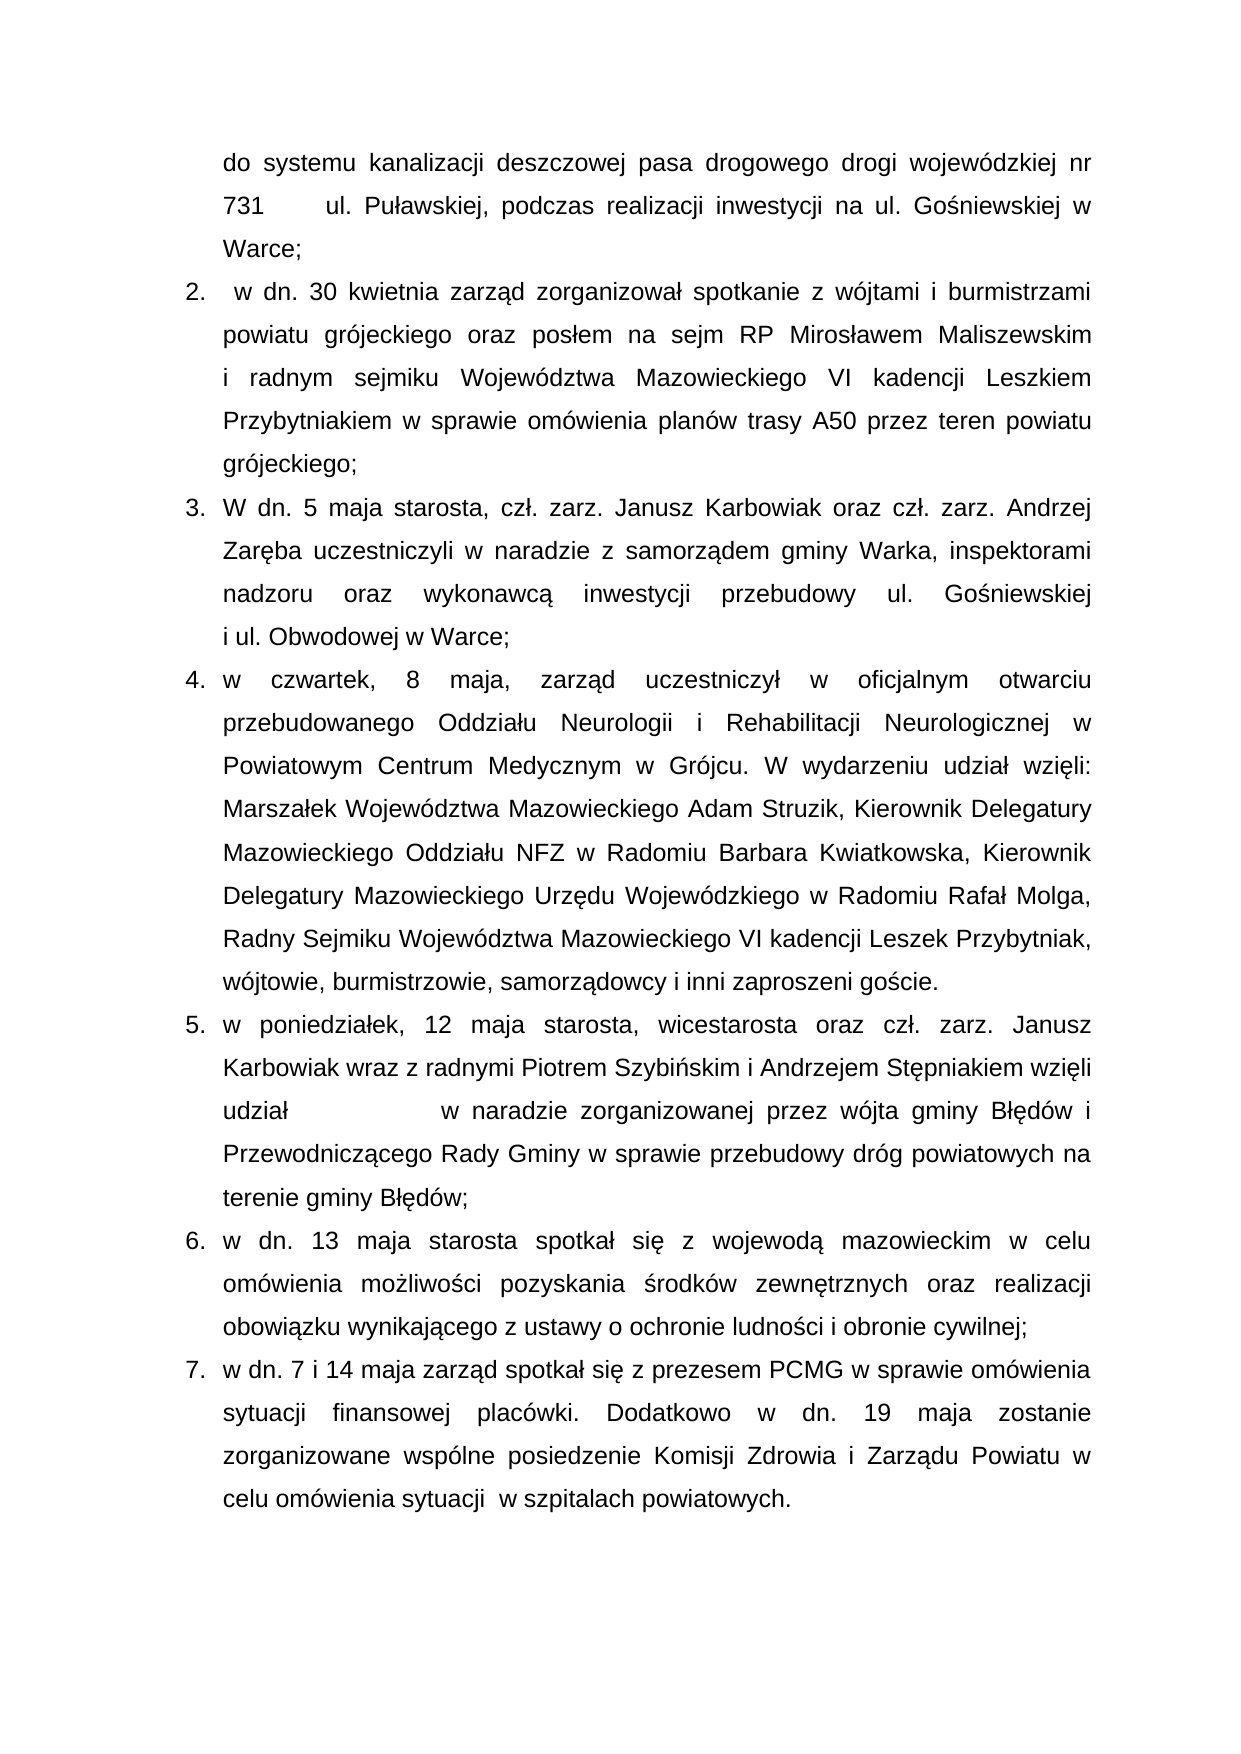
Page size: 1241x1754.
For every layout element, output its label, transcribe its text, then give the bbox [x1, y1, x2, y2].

list w poniedziałek, 12 maja starosta, wicestarosta oraz czł. zarz. Janusz Karbowiak wraz z radnymi Piotrem Szybińskim i Andrzejem Stępniakiem wzięli udział w naradzie zorganizowanej przez wójta gminy Błędów i Przewodniczącego Rady Gminy w sprawie przebudowy dróg powiatowych na terenie gminy Błędów; [185, 1010, 1093, 1211]
list W dn. 5 maja starosta, czł. zarz. Janusz Karbowiak oraz czł. zarz. Andrzej Zaręba uczestniczyli w naradzie z samorządem gminy Warka, inspektorami nadzoru oraz wykonawcą inwestycji przebudowy ul. Gośniewskiej i ul. Obwodowej w Warce; [185, 493, 1093, 651]
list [185, 148, 1093, 263]
list w dn. 13 maja starosta spotkał się z wojewodą mazowieckim w celu omówienia możliwości pozyskania środków zewnętrznych oraz realizacji obowiązku wynikającego z ustawy o ochronie ludności i obronie cywilnej; [185, 1226, 1093, 1341]
list w czwartek, 8 maja, zarząd uczestniczył w oficjalnym otwarciu przebudowanego Oddziału Neurologii i Rehabilitacji Neurologicznej w Powiatowym Centrum Medycznym w Grójcu. W wydarzeniu udział wzięli: Marszałek Województwa Mazowieckiego Adam Struzik, Kierownik Delegatury Mazowieckiego Oddziału NFZ w Radomiu Barbara Kwiatkowska, Kierownik Delegatury Mazowieckiego Urzędu Wojewódzkiego w Radomiu Rafał Molga, Radny Sejmiku Województwa Mazowieckiego VI kadencji Leszek Przybytniak, wójtowie, burmistrzowie, samorządowcy i inni zaproszeni goście. [185, 665, 1093, 996]
list w dn. 7 i 14 maja zarząd spotkał się z prezesem PCMG w sprawie omówienia sytuacji finansowej placówki. Dodatkowo w dn. 19 maja zostanie zorganizowane wspólne posiedzenie Komisji Zdrowia i Zarządu Powiatu w celu omówienia sytuacji w szpitalach powiatowych. [185, 1355, 1093, 1513]
list w dn. 30 kwietnia zarząd zorganizował spotkanie z wójtami i burmistrzami powiatu grójeckiego oraz posłem na sejm RP Mirosławem Maliszewskim i radnym sejmiku Województwa Mazowieckiego VI kadencji Leszkiem Przybytniakiem w sprawie omówienia planów trasy A50 przez teren powiatu grójeckiego; [185, 277, 1093, 478]
